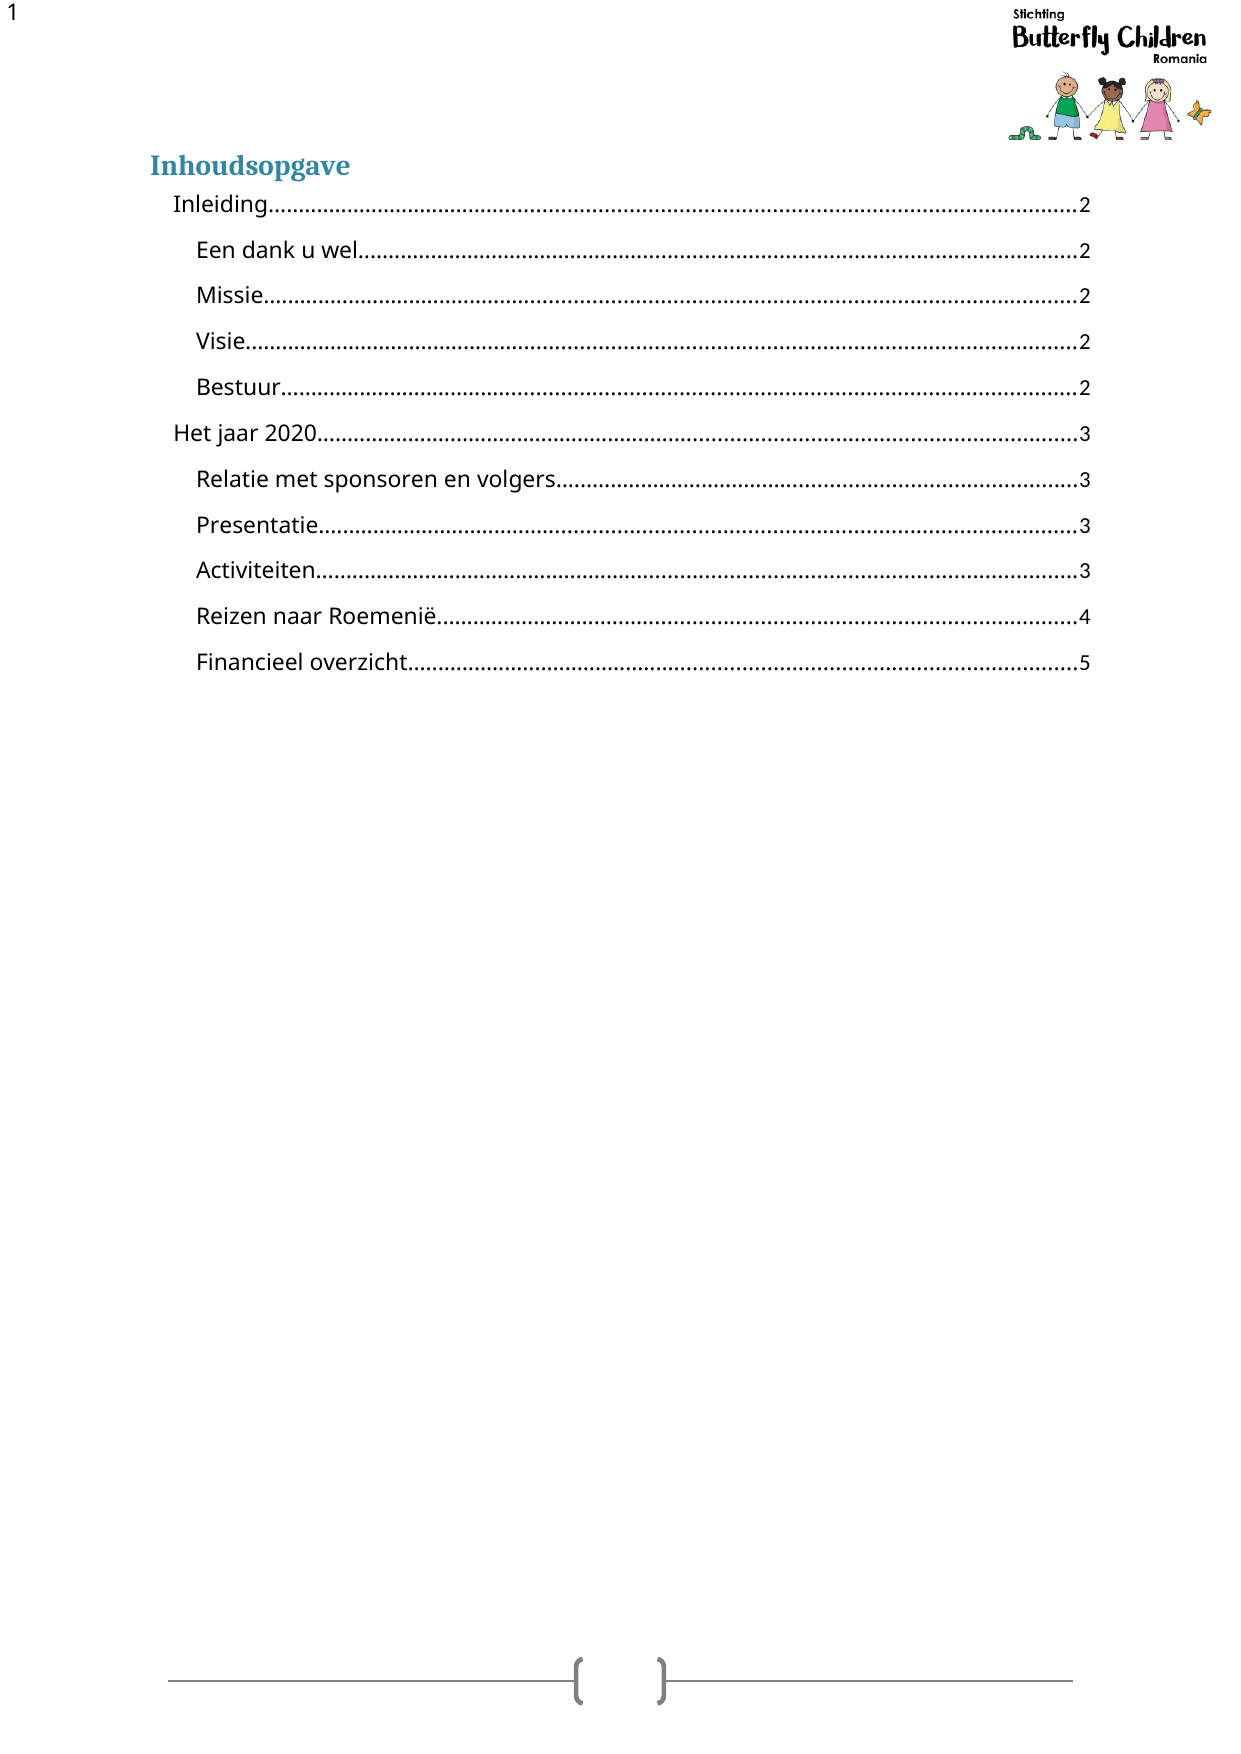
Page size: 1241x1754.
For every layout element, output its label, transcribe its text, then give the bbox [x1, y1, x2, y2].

picture [1008, 8, 1212, 140]
text Inhoudsopgave [150, 149, 1215, 182]
